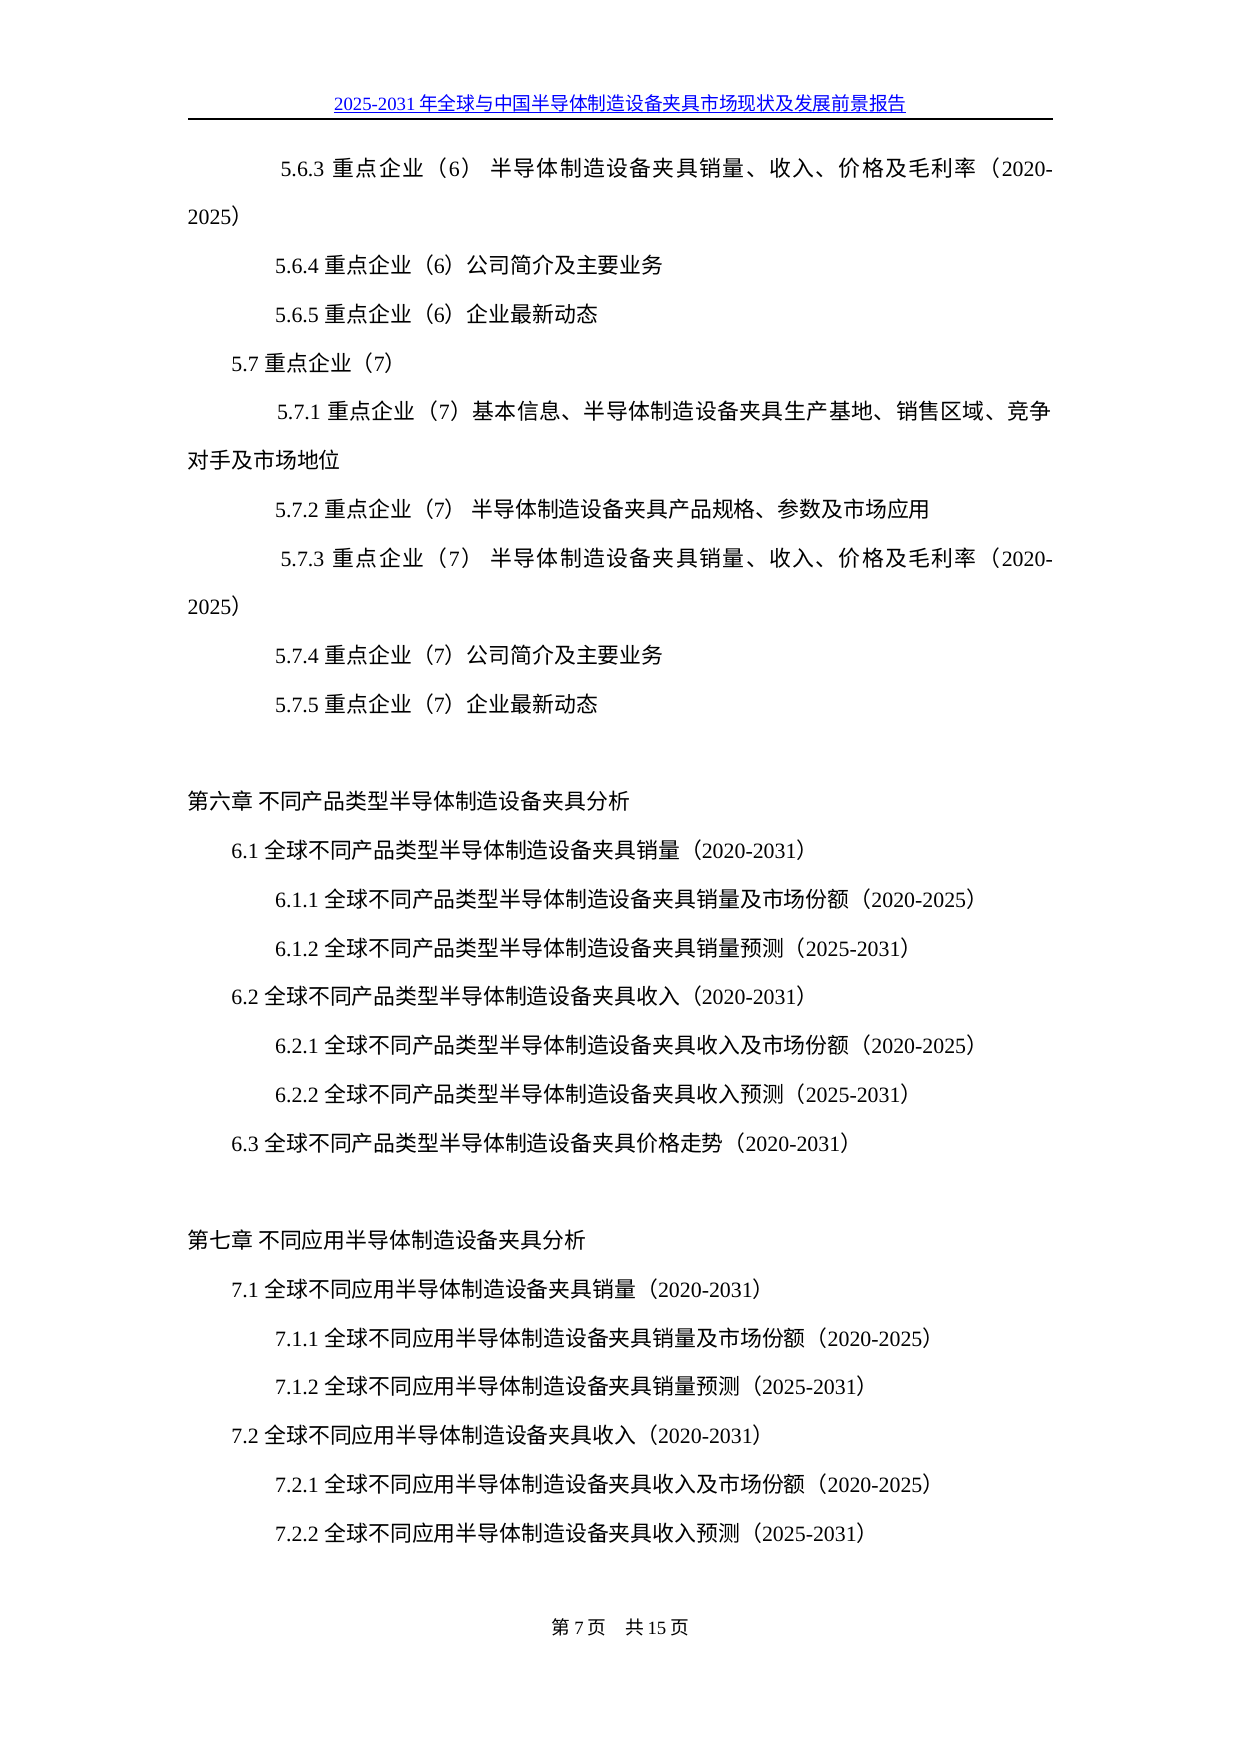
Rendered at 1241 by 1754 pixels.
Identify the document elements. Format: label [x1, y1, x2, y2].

text [187, 150, 1053, 1548]
